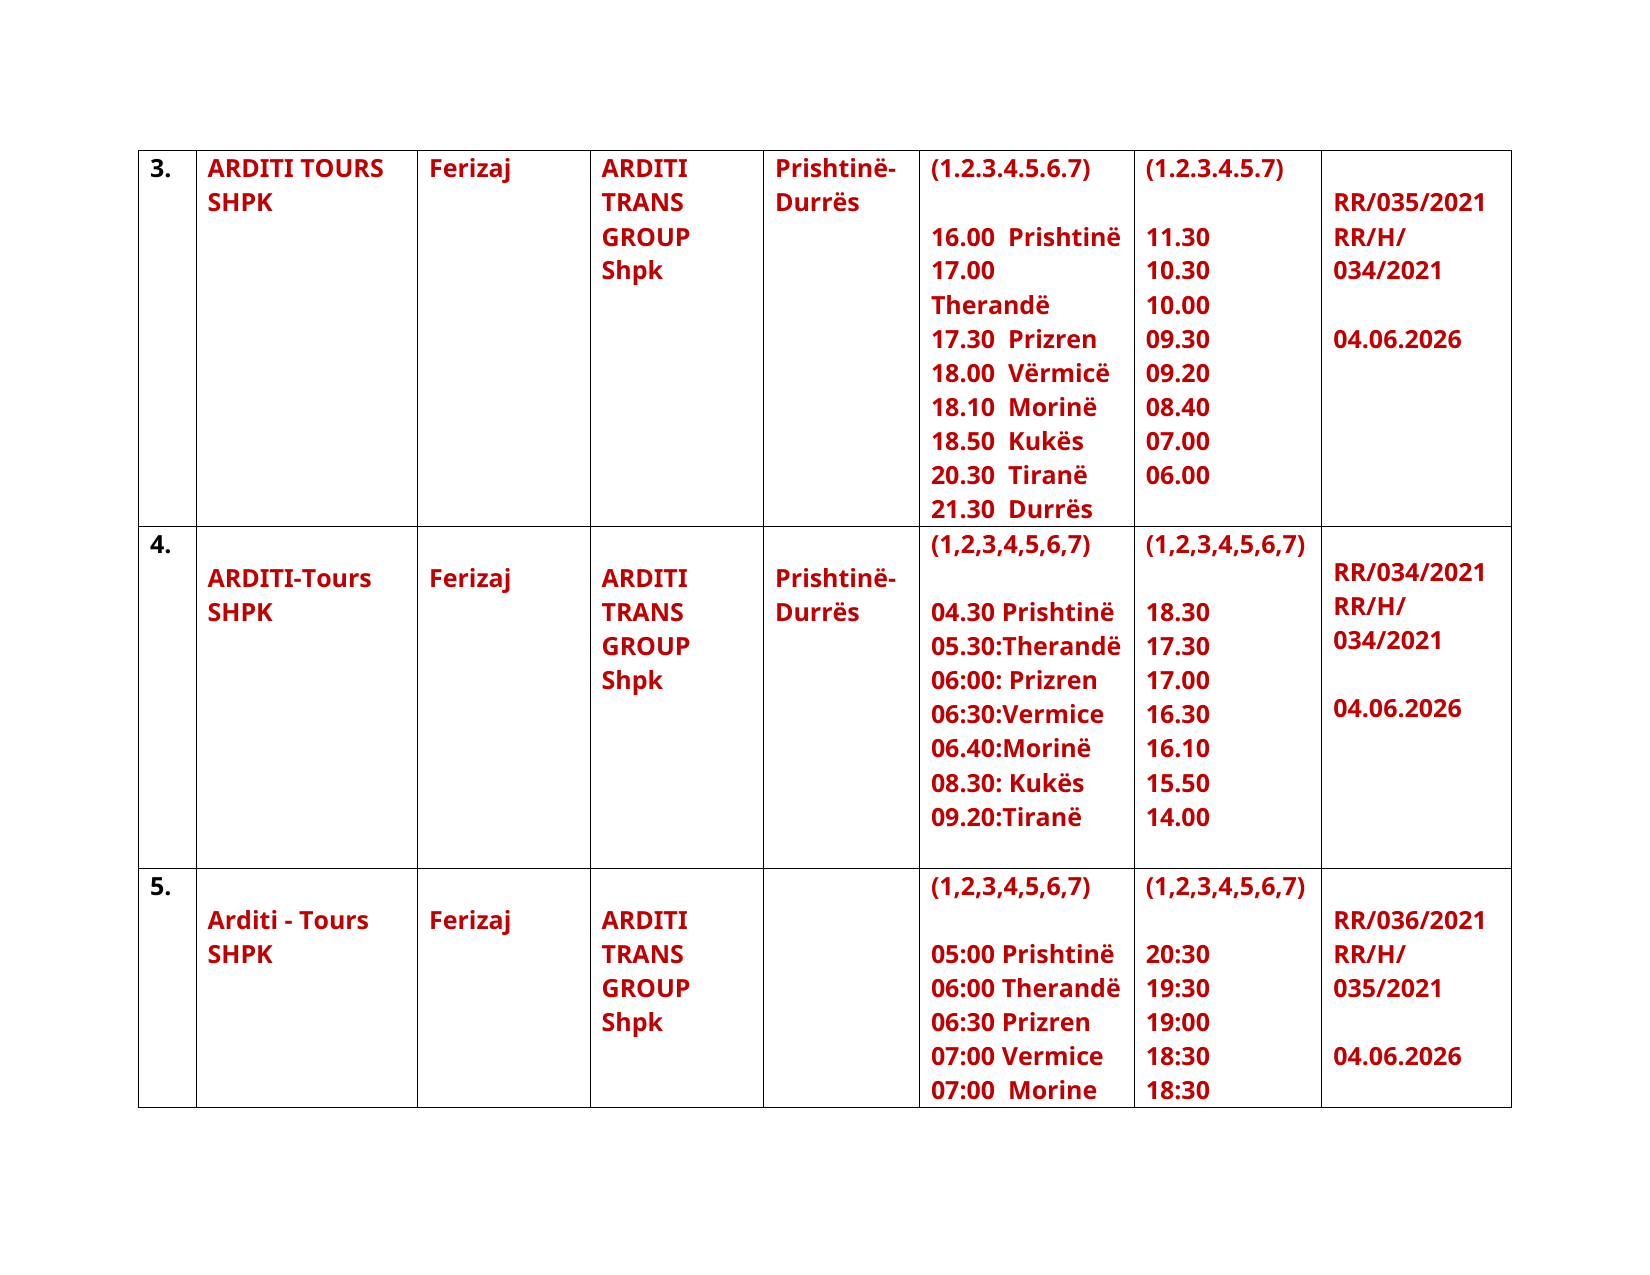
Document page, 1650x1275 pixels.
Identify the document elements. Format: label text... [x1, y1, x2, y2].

table_cell Arditi - Tours SHPK [197, 869, 417, 1107]
table_cell Ferizaj [418, 527, 590, 867]
table_cell RR/034/2021 RR/H/034/2021 04.06.2026 [1322, 527, 1511, 867]
table_cell [764, 869, 919, 1107]
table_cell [1135, 869, 1321, 1107]
table_cell Ferizaj [418, 151, 590, 526]
table_cell Prishtinë-Durrës [764, 527, 919, 867]
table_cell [591, 869, 763, 1107]
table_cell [591, 151, 763, 526]
table_cell Ferizaj [418, 869, 590, 1107]
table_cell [1135, 151, 1321, 526]
table_cell 4. [139, 527, 196, 867]
table_cell ARDITI-Tours SHPK [197, 527, 417, 867]
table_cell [920, 151, 1134, 526]
table_cell Prishtinë-Durrës [764, 151, 919, 526]
table_cell 5. [139, 869, 196, 1107]
table_cell ARDITI TRANS GROUP Shpk [591, 527, 763, 867]
table_cell (1,2,3,4,5,6,7) 04.30 Prishtinë 05.30:Therandë 06:00: Prizren 06:30:Vermice 06.40:Morinë 08.30: Kukës 09.20:Tiranë [920, 527, 1134, 867]
table_cell ARDITI TOURS SHPK [197, 151, 417, 526]
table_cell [1322, 869, 1511, 1107]
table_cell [920, 869, 1134, 1107]
table_cell (1,2,3,4,5,6,7) 18.30 17.30 17.00 16.30 16.10 15.50 14.00 [1135, 527, 1321, 867]
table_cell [1322, 151, 1511, 526]
table_cell 3. [139, 151, 196, 526]
